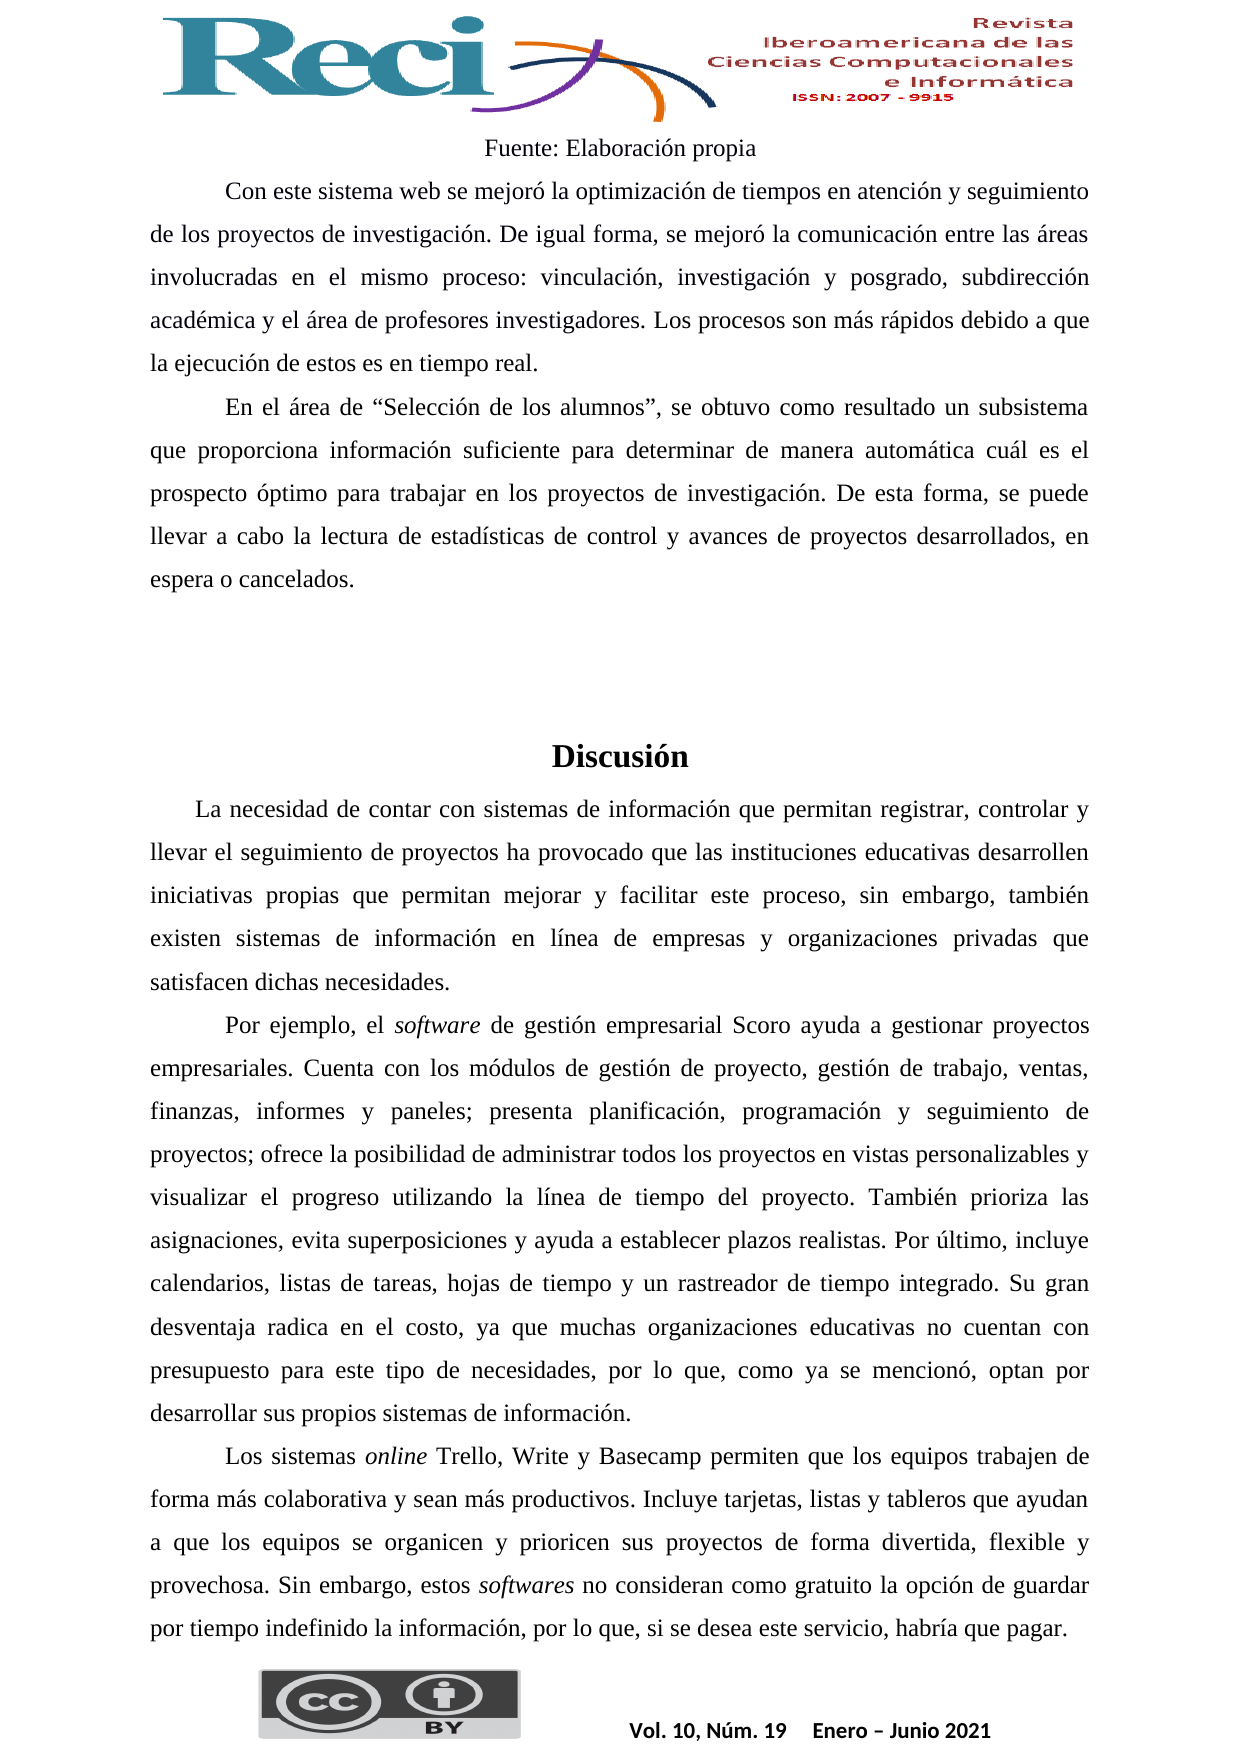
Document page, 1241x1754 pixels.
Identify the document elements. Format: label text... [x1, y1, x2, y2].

text En el área de “Selección de los alumnos”, se obtuvo como resultado un subsistema que proporciona información suficiente para determinar de manera automática cuál es el prospecto óptimo para trabajar en los proyectos de investigación. De esta forma, se puede llevar a cabo la lectura de estadísticas de control y avances de proyectos desarrollados, en espera o cancelados. [150, 392, 1090, 593]
picture [162, 14, 1078, 123]
subtitle Discusión [150, 737, 1090, 775]
text Con este sistema web se mejoró la optimización de tiempos en atención y seguimiento de los proyectos de investigación. De igual forma, se mejoró la comunicación entre las áreas involucradas en el mismo proceso: vinculación, investigación y posgrado, subdirección académica y el área de profesores investigadores. Los procesos son más rápidos debido a que la ejecución de estos es en tiempo real. [150, 176, 1090, 377]
picture [258, 1669, 521, 1739]
text La necesidad de contar con sistemas de información que permitan registrar, controlar y llevar el seguimiento de proyectos ha provocado que las instituciones educativas desarrollen iniciativas propias que permitan mejorar y facilitar este proceso, sin embargo, también existen sistemas de información en línea de empresas y organizaciones privadas que satisfacen dichas necesidades. [150, 794, 1090, 995]
text Los sistemas online Trello, Write y Basecamp permiten que los equipos trabajen de forma más colaborativa y sean más productivos. Incluye tarjetas, listas y tableros que ayudan a que los equipos se organicen y prioricen sus proyectos de forma divertida, flexible y provechosa. Sin embargo, estos softwares no consideran como gratuito la opción de guardar por tiempo indefinido la información, por lo que, si se desea este servicio, habría que pagar. [150, 1441, 1090, 1642]
text Por ejemplo, el software de gestión empresarial Scoro ayuda a gestionar proyectos empresariales. Cuenta con los módulos de gestión de proyecto, gestión de trabajo, ventas, finanzas, informes y paneles; presenta planificación, programación y seguimiento de proyectos; ofrece la posibilidad de administrar todos los proyectos en vistas personalizables y visualizar el progreso utilizando la línea de tiempo del proyecto. También prioriza las asignaciones, evita superposiciones y ayuda a establecer plazos realistas. Por último, incluye calendarios, listas de tareas, hojas de tiempo y un rastreador de tiempo integrado. Su gran desventaja radica en el costo, ya que muchas organizaciones educativas no cuentan con presupuesto para este tipo de necesidades, por lo que, como ya se mencionó, optan por desarrollar sus propios sistemas de información. [150, 1010, 1090, 1427]
text Fuente: Elaboración propia [150, 133, 1090, 162]
